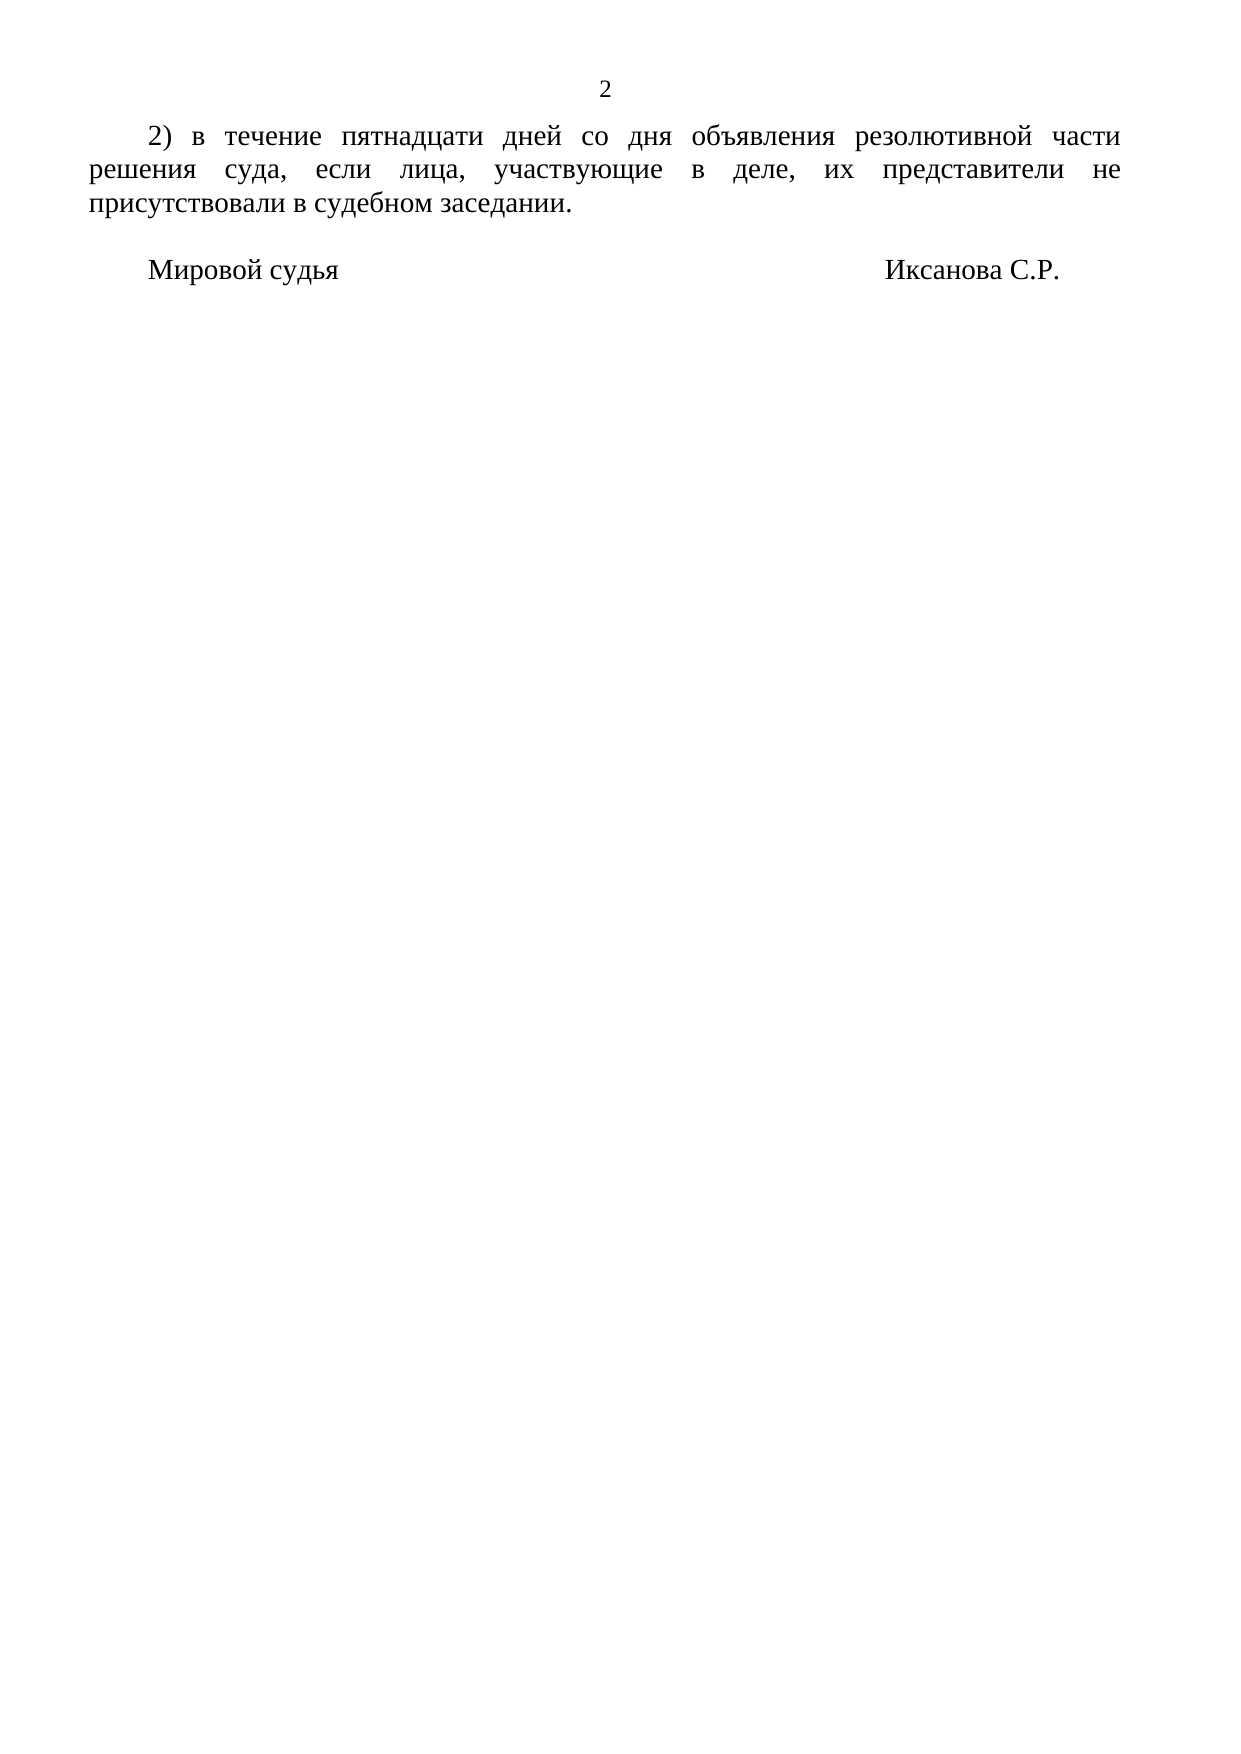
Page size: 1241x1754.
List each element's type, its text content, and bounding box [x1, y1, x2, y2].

text Мировой судья Иксанова С.Р. [89, 252, 1122, 286]
text 2) в течение пятнадцати дней со дня объявления резолютивной части решения суда, если лица, участвующие в деле, их представители не присутствовали в судебном заседании. [89, 118, 1122, 219]
